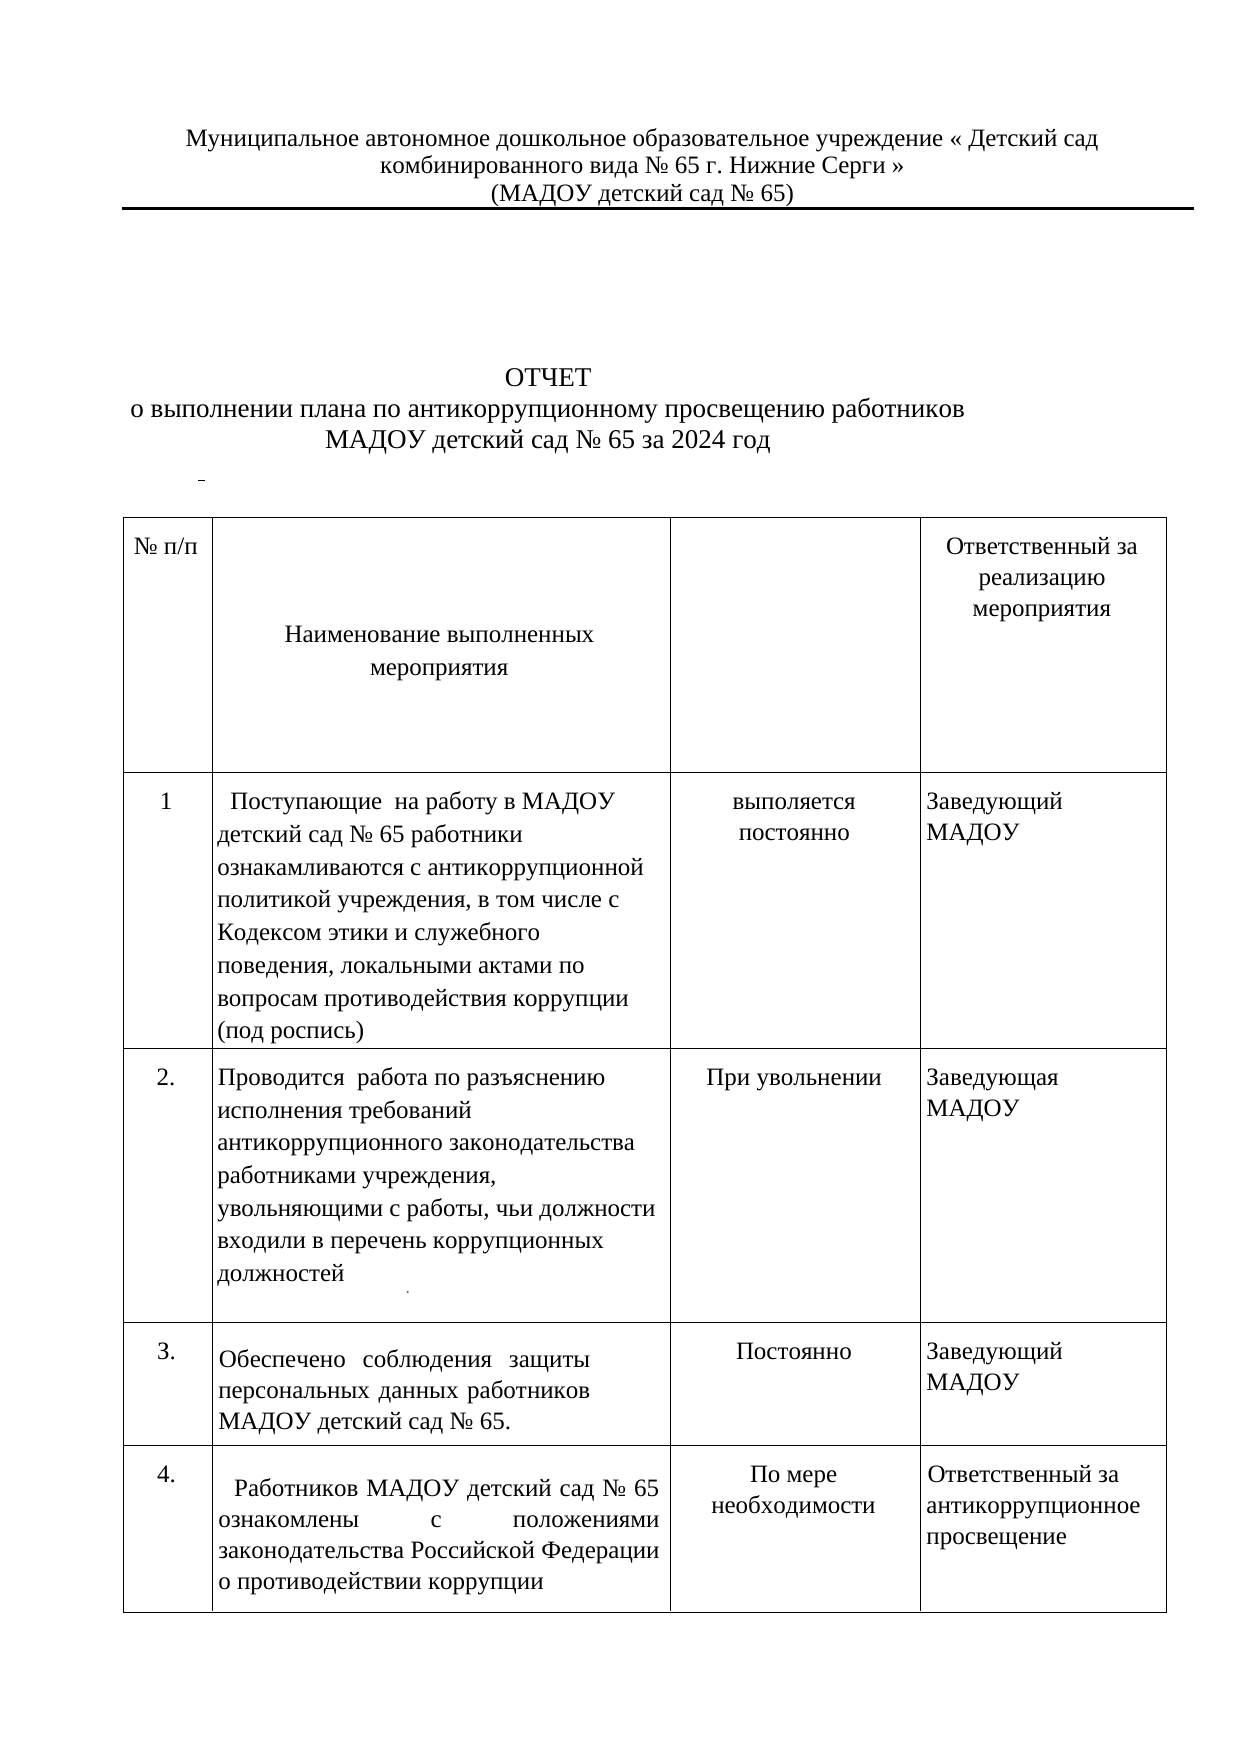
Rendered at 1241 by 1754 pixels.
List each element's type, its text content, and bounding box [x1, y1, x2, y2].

text (МАДОУ детский сад № 65) [122, 179, 1162, 207]
text Муниципальное автономное дошкольное образовательное учреждение « Детский сад комбинированного вида № 65 г. Нижние Серги » [122, 124, 1162, 179]
table_cell Обеспечено соблюдения защиты персональных данных работников МАДОУ детский сад № 65. [213, 1323, 670, 1445]
table_cell Работников МАДОУ детский сад № 65 ознакомлены с положениями законодательства Российской Федерации о противодействии коррупции [213, 1446, 670, 1611]
table_cell Постоянно [671, 1323, 920, 1445]
table_cell Заведующая МАДОУ [921, 1049, 1166, 1322]
table_cell 2. [124, 1049, 212, 1322]
table_cell Поступающие на работу в МАДОУ детский сад № 65 работники ознакамливаются с антикоррупционной политикой учреждения, в том числе с Кодексом этики и служебного поведения, локальными актами по вопросам противодействия коррупции (под роспись) [213, 773, 670, 1048]
text о выполнении плана по антикоррупционному просвещению работников МАДОУ детский сад № 65 за 2024 год [122, 393, 973, 454]
table_cell 1 [124, 773, 212, 1048]
table_header № п/п [124, 518, 212, 772]
table_cell 4. [124, 1446, 212, 1611]
table_cell По мере необходимости [671, 1446, 920, 1611]
table_cell Заведующий МАДОУ [921, 1323, 1166, 1445]
table_header Наименование выполненных мероприятия [213, 518, 670, 772]
table_cell Проводится работа по разъяснению исполнения требований антикоррупционного законодательства работниками учреждения, увольняющими с работы, чьи должности входили в перечень коррупционных должностей [213, 1049, 670, 1322]
table_cell При увольнении [671, 1049, 920, 1322]
text ОТЧЕТ [122, 362, 973, 393]
table_cell Ответственный за антикоррупционное просвещение [921, 1446, 1166, 1611]
table_cell З. [124, 1323, 212, 1445]
table_cell выполяется постоянно [671, 773, 920, 1048]
table_header [671, 518, 920, 772]
table_cell Заведующий МАДОУ [921, 773, 1166, 1048]
table_header Ответственный за реализацию мероприятия [921, 518, 1166, 772]
